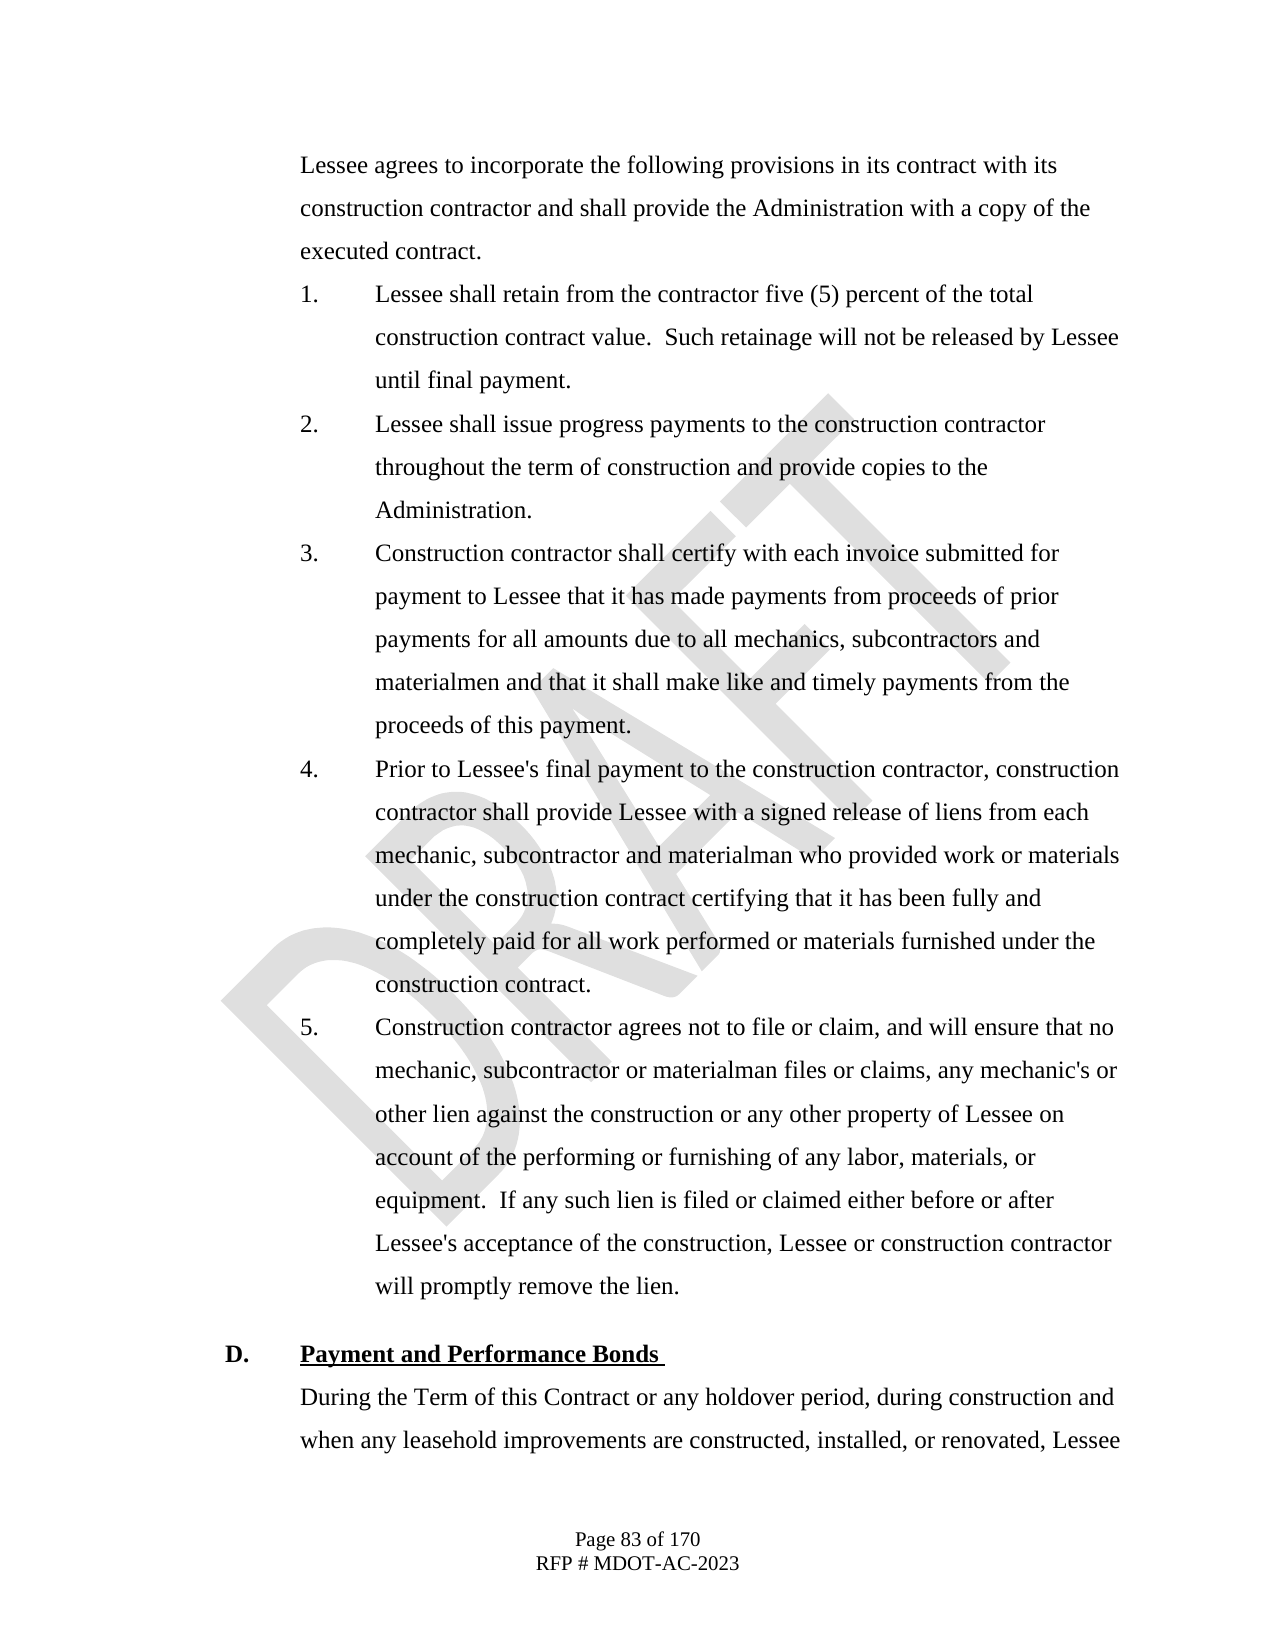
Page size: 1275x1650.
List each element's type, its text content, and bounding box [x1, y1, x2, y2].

list Lessee shall issue progress payments to the construction contractor throughout the term of construction and provide copies to the Administration. [300, 409, 1125, 524]
list Lessee shall retain from the contractor five (5) percent of the total construction contract value. Such retainage will not be released by Lessee until final payment. [300, 279, 1125, 394]
list Payment and Performance Bonds [225, 1339, 1125, 1368]
list Prior to Lessee's final payment to the construction contractor, construction contractor shall provide Lessee with a signed release of liens from each mechanic, subcontractor and materialman who provided work or materials under the construction contract certifying that it has been fully and completely paid for all work performed or materials furnished under the construction contract. [300, 754, 1125, 998]
text Lessee agrees to incorporate the following provisions in its contract with its construction contractor and shall provide the Administration with a copy of the executed contract. [300, 150, 1125, 265]
list Construction contractor shall certify with each invoice submitted for payment to Lessee that it has made payments from proceeds of prior payments for all amounts due to all mechanics, subcontractors and materialmen and that it shall make like and timely payments from the proceeds of this payment. [300, 538, 1125, 739]
list Construction contractor agrees not to file or claim, and will ensure that no mechanic, subcontractor or materialman files or claims, any mechanic's or other lien against the construction or any other property of Lessee on account of the performing or furnishing of any labor, materials, or equipment. If any such lien is filed or claimed either before or after Lessee's acceptance of the construction, Lessee or construction contractor will promptly remove the lien. [300, 1012, 1125, 1300]
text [300, 1382, 1125, 1454]
